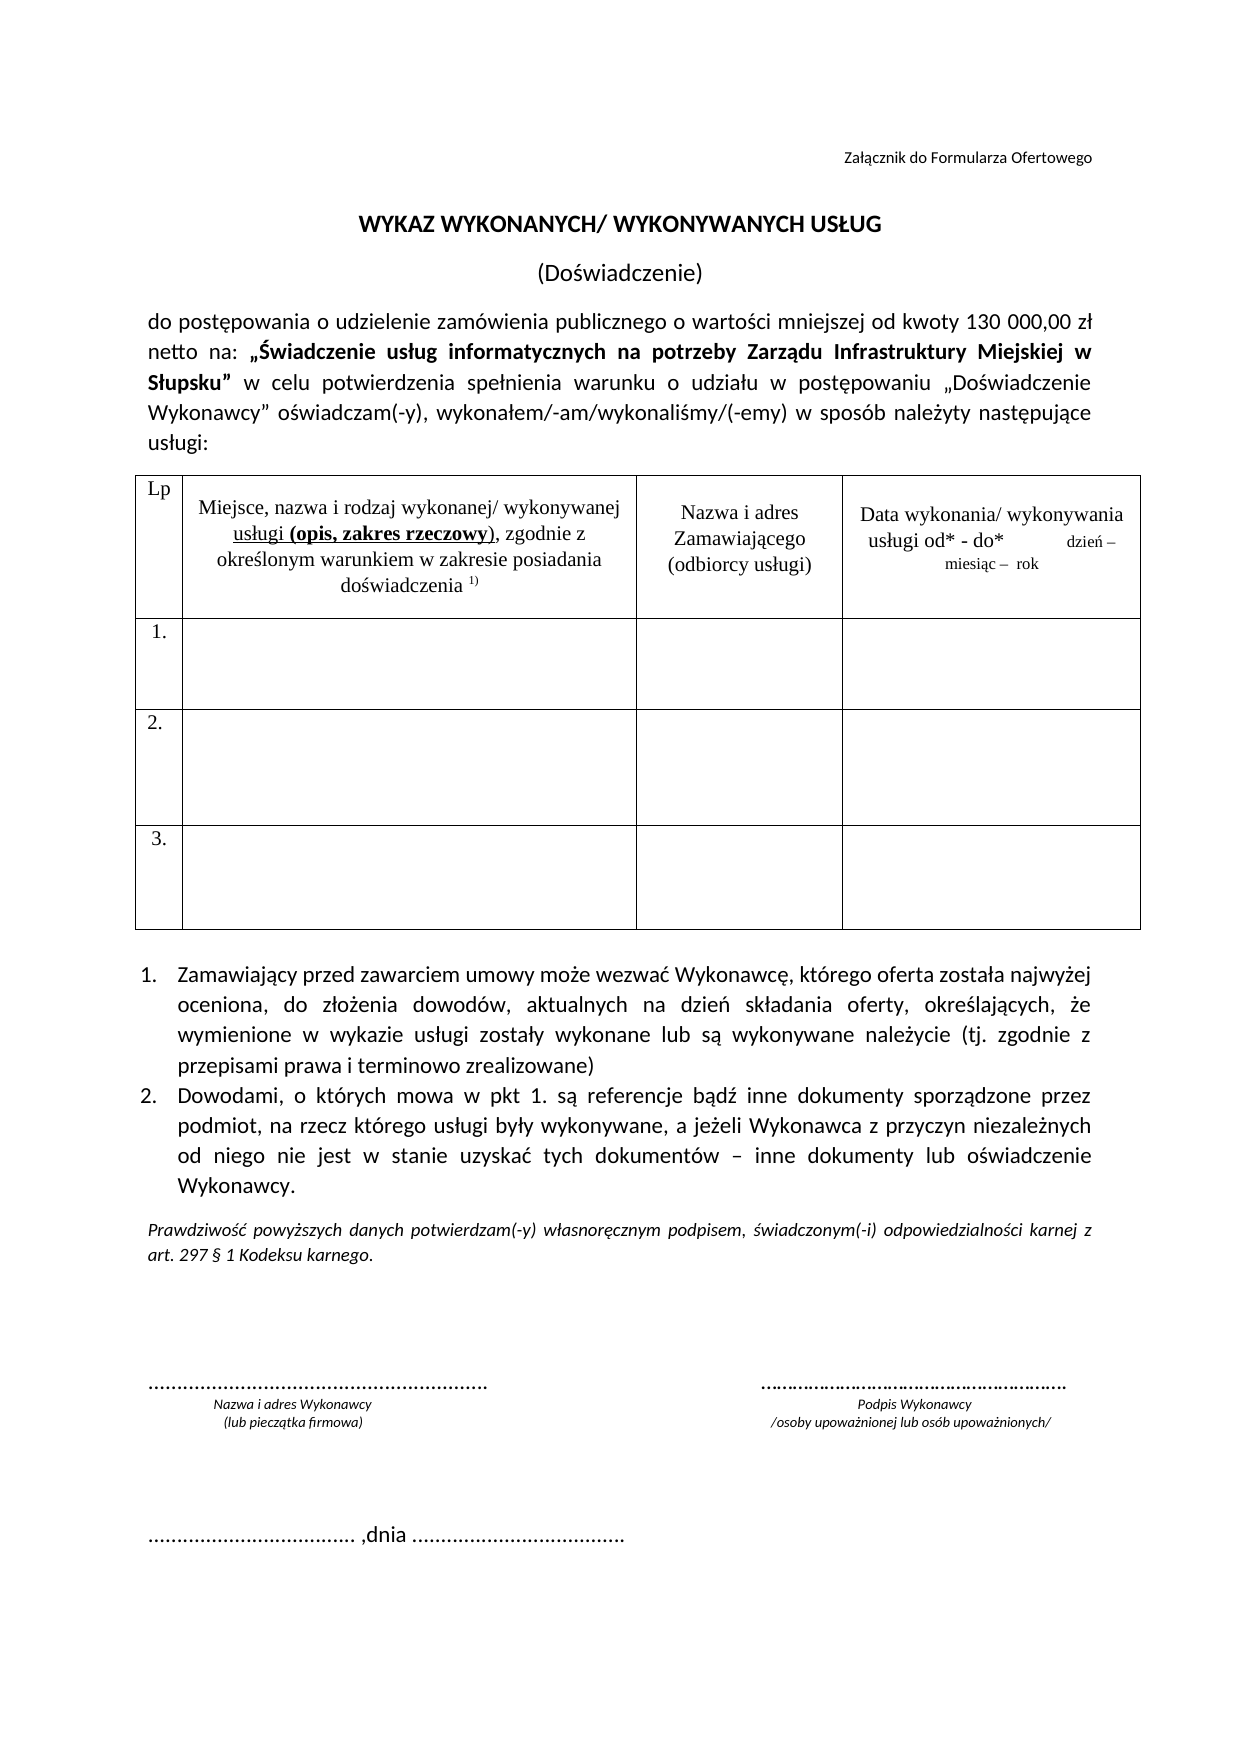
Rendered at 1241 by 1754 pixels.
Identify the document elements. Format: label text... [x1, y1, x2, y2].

table_header Nazwa i adres Zamawiającego (odbiorcy usługi) [637, 476, 842, 618]
text Nazwa i adres Wykonawcy Podpis Wykonawcy [148, 1395, 1093, 1413]
table_header Lp [136, 476, 182, 618]
text do postępowania o udzielenie zamówienia publicznego o wartości mniejszej od kwoty 130 000,00 zł netto na: „Świadczenie usług informatycznych na potrzeby Zarządu Infrastruktury Miejskiej w Słupsku” w celu potwierdzenia spełnienia warunku o udziału w postępowaniu „Doświadczenie Wykonawcy” oświadczam(-y), wykonałem/-am/wykonaliśmy/(-emy) w sposób należyty następujące usługi: [148, 307, 1093, 456]
text Prawdziwość powyższych danych potwierdzam(-y) własnoręcznym podpisem, świadczonym(-i) odpowiedzialności karnej z art. 297 § 1 Kodeksu karnego. [148, 1218, 1093, 1266]
text (lub pieczątka firmowa) /osoby upoważnionej lub osób upoważnionych/ [148, 1413, 1093, 1431]
table_cell [183, 826, 636, 929]
list Zamawiający przed zawarciem umowy może wezwać Wykonawcę, którego oferta została najwyżej oceniona, do złożenia dowodów, aktualnych na dzień składania oferty, określających, że wymienione w wykazie usługi zostały wykonane lub są wykonywane należycie (tj. zgodnie z przepisami prawa i terminowo zrealizowane) [140, 960, 1093, 1079]
table_cell 3. [136, 826, 182, 929]
text ........................................................... …………………………………………………. [148, 1367, 1093, 1395]
table_cell [637, 619, 842, 708]
table_cell 1. [136, 619, 182, 708]
table_cell [843, 619, 1140, 708]
table_cell [843, 826, 1140, 929]
table_cell [637, 826, 842, 929]
table_cell [183, 710, 636, 825]
table_cell [637, 710, 842, 825]
text .................................... ,dnia ..................................... [148, 1520, 1093, 1548]
list Dowodami, o których mowa w pkt 1. są referencje bądź inne dokumenty sporządzone przez podmiot, na rzecz którego usługi były wykonywane, a jeżeli Wykonawca z przyczyn niezależnych od niego nie jest w stanie uzyskać tych dokumentów – inne dokumenty lub oświadczenie Wykonawcy. [140, 1081, 1093, 1200]
table_header Miejsce, nazwa i rodzaj wykonanej/ wykonywanej usługi (opis, zakres rzeczowy), zgodnie z określonym warunkiem w zakresie posiadania doświadczenia 1) [183, 476, 636, 618]
table_cell 2. [136, 710, 182, 825]
text (Doświadczenie) [148, 258, 1093, 288]
table_cell [843, 710, 1140, 825]
table_header Data wykonania/ wykonywania usługi od* - do* dzień – miesiąc – rok [843, 476, 1140, 618]
text Załącznik do Formularza Ofertowego [148, 148, 1093, 168]
table_cell [183, 619, 636, 708]
text WYKAZ WYKONANYCH/ WYKONYWANYCH USŁUG [148, 208, 1093, 238]
